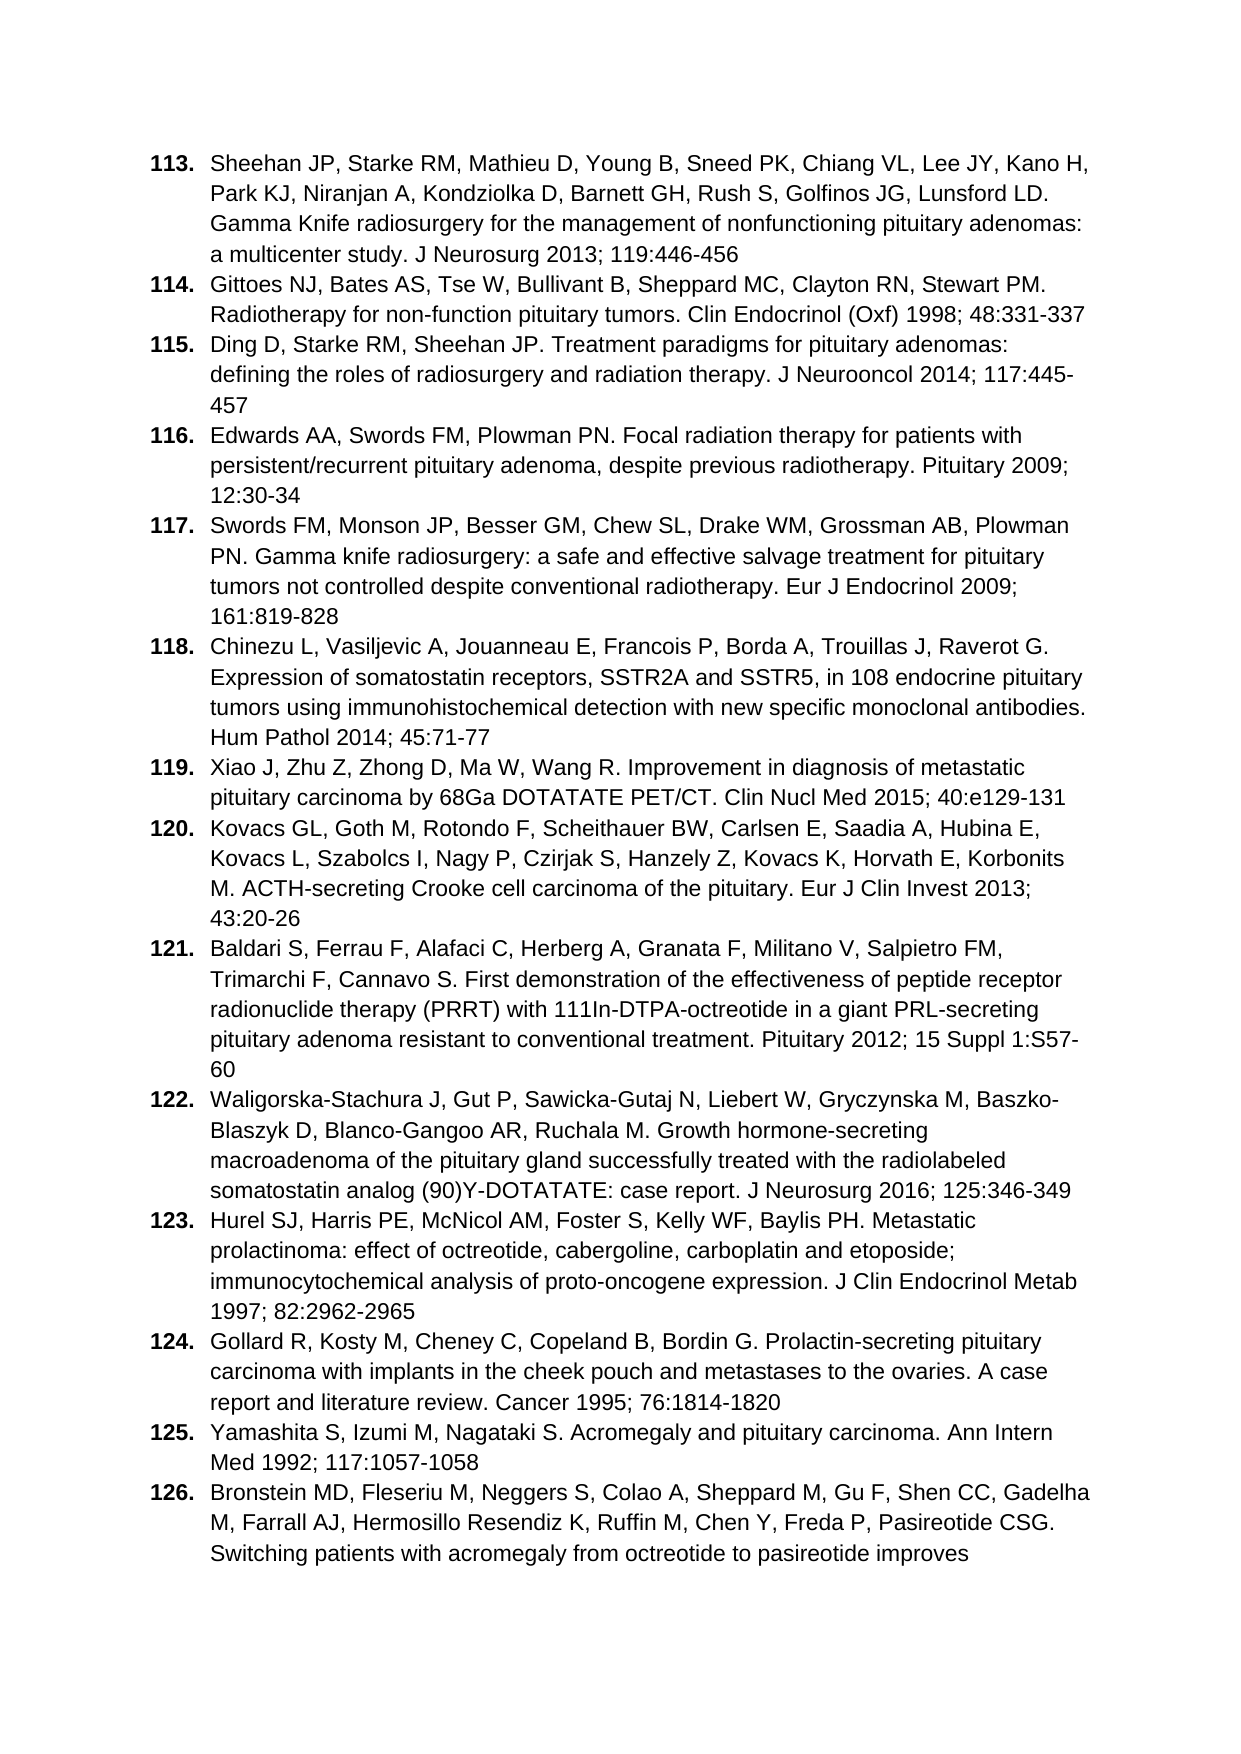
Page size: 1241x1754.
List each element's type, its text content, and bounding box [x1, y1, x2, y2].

list 124. Gollard R, Kosty M, Cheney C, Copeland B, Bordin G. Prolactin-secreting pituitary carcinoma with implants in the cheek pouch and metastases to the ovaries. A case report and literature review. Cancer 1995; 76:1814-1820 [150, 1328, 1090, 1415]
list 122. Waligorska-Stachura J, Gut P, Sawicka-Gutaj N, Liebert W, Gryczynska M, Baszko-Blaszyk D, Blanco-Gangoo AR, Ruchala M. Growth hormone-secreting macroadenoma of the pituitary gland successfully treated with the radiolabeled somatostatin analog (90)Y-DOTATATE: case report. J Neurosurg 2016; 125:346-349 [150, 1086, 1090, 1203]
list 118. Chinezu L, Vasiljevic A, Jouanneau E, Francois P, Borda A, Trouillas J, Raverot G. Expression of somatostatin receptors, SSTR2A and SSTR5, in 108 endocrine pituitary tumors using immunohistochemical detection with new specific monoclonal antibodies. Hum Pathol 2014; 45:71-77 [150, 633, 1090, 750]
list 123. Hurel SJ, Harris PE, McNicol AM, Foster S, Kelly WF, Baylis PH. Metastatic prolactinoma: effect of octreotide, cabergoline, carboplatin and etoposide; immunocytochemical analysis of proto-oncogene expression. J Clin Endocrinol Metab 1997; 82:2962-2965 [150, 1207, 1090, 1324]
list 120. Kovacs GL, Goth M, Rotondo F, Scheithauer BW, Carlsen E, Saadia A, Hubina E, Kovacs L, Szabolcs I, Nagy P, Czirjak S, Hanzely Z, Kovacs K, Horvath E, Korbonits M. ACTH-secreting Crooke cell carcinoma of the pituitary. Eur J Clin Invest 2013; 43:20-26 [150, 814, 1090, 932]
list 114. Gittoes NJ, Bates AS, Tse W, Bullivant B, Sheppard MC, Clayton RN, Stewart PM. Radiotherapy for non-function pituitary tumors. Clin Endocrinol (Oxf) 1998; 48:331-337 [150, 271, 1090, 327]
list 119. Xiao J, Zhu Z, Zhong D, Ma W, Wang R. Improvement in diagnosis of metastatic pituitary carcinoma by 68Ga DOTATATE PET/CT. Clin Nucl Med 2015; 40:e129-131 [150, 754, 1090, 811]
list 121. Baldari S, Ferrau F, Alafaci C, Herberg A, Granata F, Militano V, Salpietro FM, Trimarchi F, Cannavo S. First demonstration of the effectiveness of peptide receptor radionuclide therapy (PRRT) with 111In-DTPA-octreotide in a giant PRL-secreting pituitary adenoma resistant to conventional treatment. Pituitary 2012; 15 Suppl 1:S57-60 [150, 935, 1090, 1083]
list 116. Edwards AA, Swords FM, Plowman PN. Focal radiation therapy for patients with persistent/recurrent pituitary adenoma, despite previous radiotherapy. Pituitary 2009; 12:30-34 [150, 422, 1090, 509]
list 113. Sheehan JP, Starke RM, Mathieu D, Young B, Sneed PK, Chiang VL, Lee JY, Kano H, Park KJ, Niranjan A, Kondziolka D, Barnett GH, Rush S, Golfinos JG, Lunsford LD. Gamma Knife radiosurgery for the management of nonfunctioning pituitary adenomas: a multicenter study. J Neurosurg 2013; 119:446-456 [150, 150, 1090, 267]
list 117. Swords FM, Monson JP, Besser GM, Chew SL, Drake WM, Grossman AB, Plowman PN. Gamma knife radiosurgery: a safe and effective salvage treatment for pituitary tumors not controlled despite conventional radiotherapy. Eur J Endocrinol 2009; 161:819-828 [150, 512, 1090, 629]
list 125. Yamashita S, Izumi M, Nagataki S. Acromegaly and pituitary carcinoma. Ann Intern Med 1992; 117:1057-1058 [150, 1419, 1090, 1475]
list 115. Ding D, Starke RM, Sheehan JP. Treatment paradigms for pituitary adenomas: defining the roles of radiosurgery and radiation therapy. J Neurooncol 2014; 117:445-457 [150, 331, 1090, 418]
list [150, 1479, 1090, 1566]
